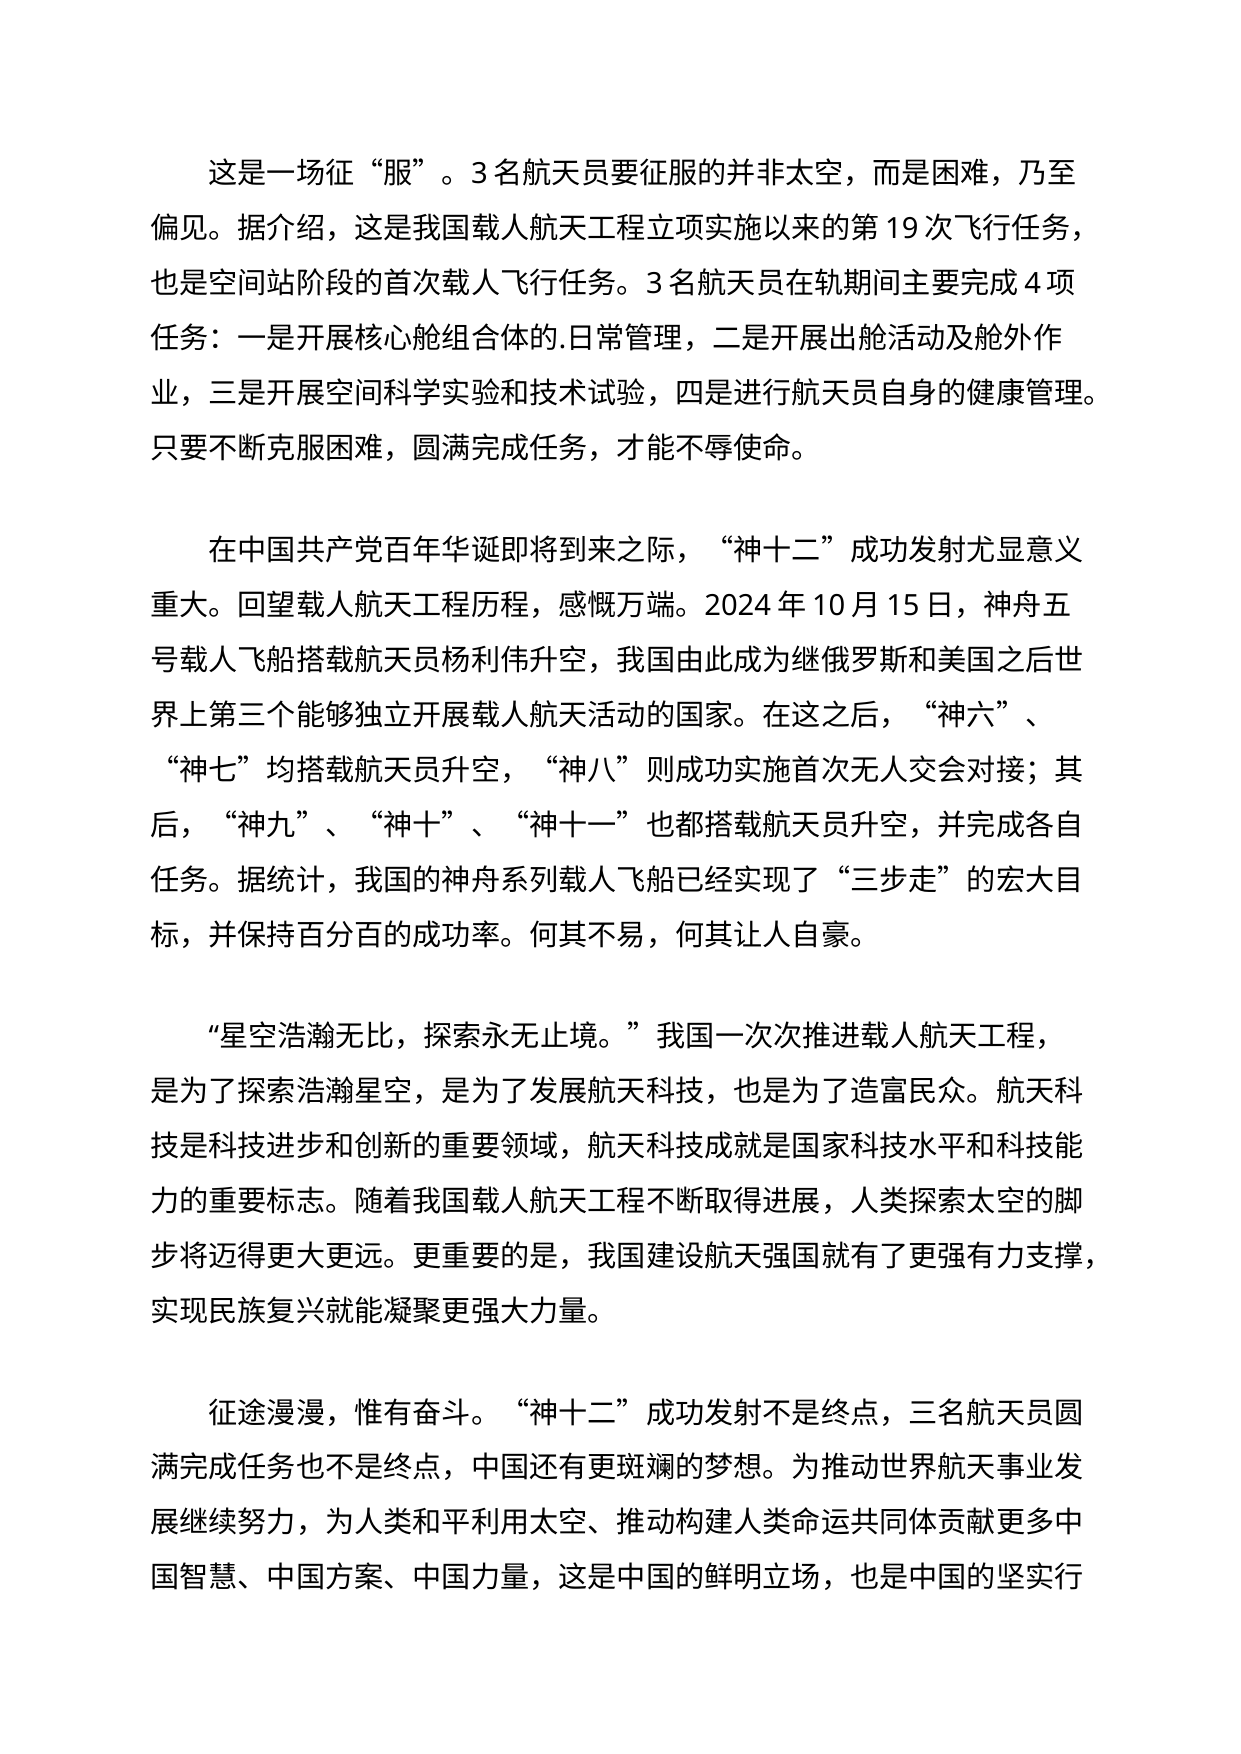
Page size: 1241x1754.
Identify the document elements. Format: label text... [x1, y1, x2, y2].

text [150, 1389, 1090, 1596]
text 这是一场征“服”。3名航天员要征服的并非太空，而是困难，乃至偏见。据介绍，这是我国载人航天工程立项实施以来的第19次飞行任务，也是空间站阶段的首次载人飞行任务。3名航天员在轨期间主要完成4项任务：一是开展核心舱组合体的.日常管理，二是开展出舱活动及舱外作业，三是开展空间科学实验和技术试验，四是进行航天员自身的健康管理。只要不断克服困难，圆满完成任务，才能不辱使命。 [150, 150, 1090, 467]
text 在中国共产党百年华诞即将到来之际，“神十二”成功发射尤显意义重大。回望载人航天工程历程，感慨万端。2024年10月15日，神舟五号载人飞船搭载航天员杨利伟升空，我国由此成为继俄罗斯和美国之后世界上第三个能够独立开展载人航天活动的国家。在这之后，“神六”、“神七”均搭载航天员升空，“神八”则成功实施首次无人交会对接；其后，“神九”、“神十”、“神十一”也都搭载航天员升空，并完成各自任务。据统计，我国的神舟系列载人飞船已经实现了“三步走”的宏大目标，并保持百分百的成功率。何其不易，何其让人自豪。 [150, 527, 1090, 953]
text “星空浩瀚无比，探索永无止境。”我国一次次推进载人航天工程，是为了探索浩瀚星空，是为了发展航天科技，也是为了造富民众。航天科技是科技进步和创新的重要领域，航天科技成就是国家科技水平和科技能力的重要标志。随着我国载人航天工程不断取得进展，人类探索太空的脚步将迈得更大更远。更重要的是，我国建设航天强国就有了更强有力支撑，实现民族复兴就能凝聚更强大力量。 [150, 1013, 1090, 1330]
